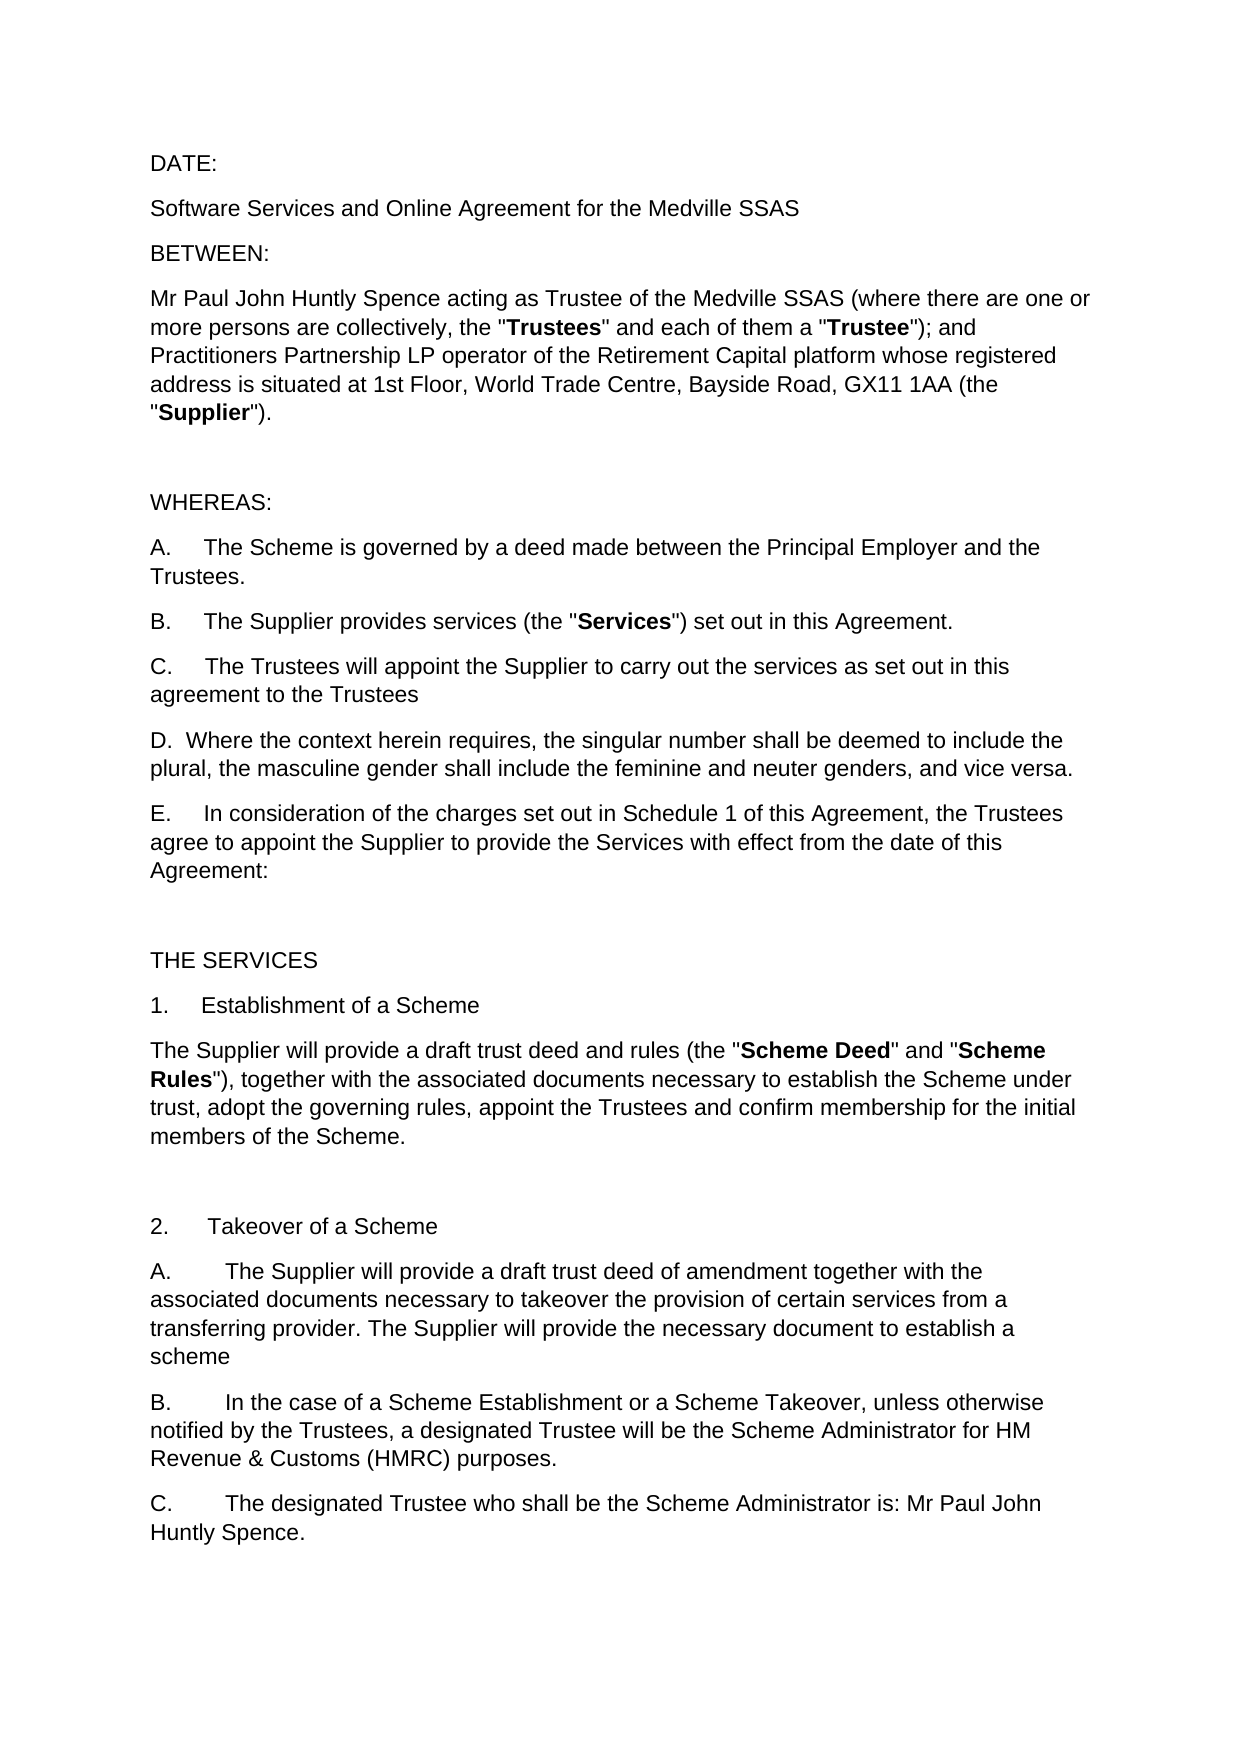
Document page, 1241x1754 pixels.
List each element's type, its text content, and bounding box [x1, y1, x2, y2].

text C. The Trustees will appoint the Supplier to carry out the services as set out in this agreement to the Trustees [150, 653, 1090, 708]
text The Supplier will provide a draft trust deed and rules (the "Scheme Deed" and "Scheme Rules"), together with the associated documents necessary to establish the Scheme under trust, adopt the governing rules, appoint the Trustees and confirm membership for the initial members of the Scheme. [150, 1037, 1090, 1149]
text E. In consideration of the charges set out in Schedule 1 of this Agreement, the Trustees agree to appoint the Supplier to provide the Services with effect from the date of this Agreement: [150, 800, 1090, 883]
text Software Services and Online Agreement for the Medville SSAS [150, 195, 1090, 221]
text D. Where the context herein requires, the singular number shall be deemed to include the plural, the masculine gender shall include the feminine and neuter genders, and vice versa. [150, 727, 1090, 781]
text BETWEEN: [150, 240, 1090, 267]
text 2. Takeover of a Scheme [150, 1213, 1090, 1239]
text A. The Scheme is governed by a deed made between the Principal Employer and the Trustees. [150, 534, 1090, 589]
text B. In the case of a Scheme Establishment or a Scheme Takeover, unless otherwise notified by the Trustees, a designated Trustee will be the Scheme Administrator for HM Revenue & Customs (HMRC) purposes. [150, 1388, 1090, 1472]
text WHEREAS: [150, 489, 1090, 516]
text Mr Paul John Huntly Spence acting as Trustee of the Medville SSAS (where there are one or more persons are collectively, the "Trustees" and each of them a "Trustee"); and Practitioners Partnership LP operator of the Retirement Capital platform whose registered address is situated at 1st Floor, World Trade Centre, Bayside Road, GX11 1AA (the "Supplier"). [150, 285, 1090, 425]
text DATE: [150, 150, 1090, 176]
text THE SERVICES [150, 947, 1090, 973]
text A. The Supplier will provide a draft trust deed of amendment together with the associated documents necessary to takeover the provision of certain services from a transferring provider. The Supplier will provide the necessary document to establish a scheme [150, 1258, 1090, 1370]
text 1. Establishment of a Scheme [150, 992, 1090, 1019]
text B. The Supplier provides services (the "Services") set out in this Agreement. [150, 608, 1090, 634]
text C. The designated Trustee who shall be the Scheme Administrator is: Mr Paul John Huntly Spence. [150, 1490, 1090, 1575]
